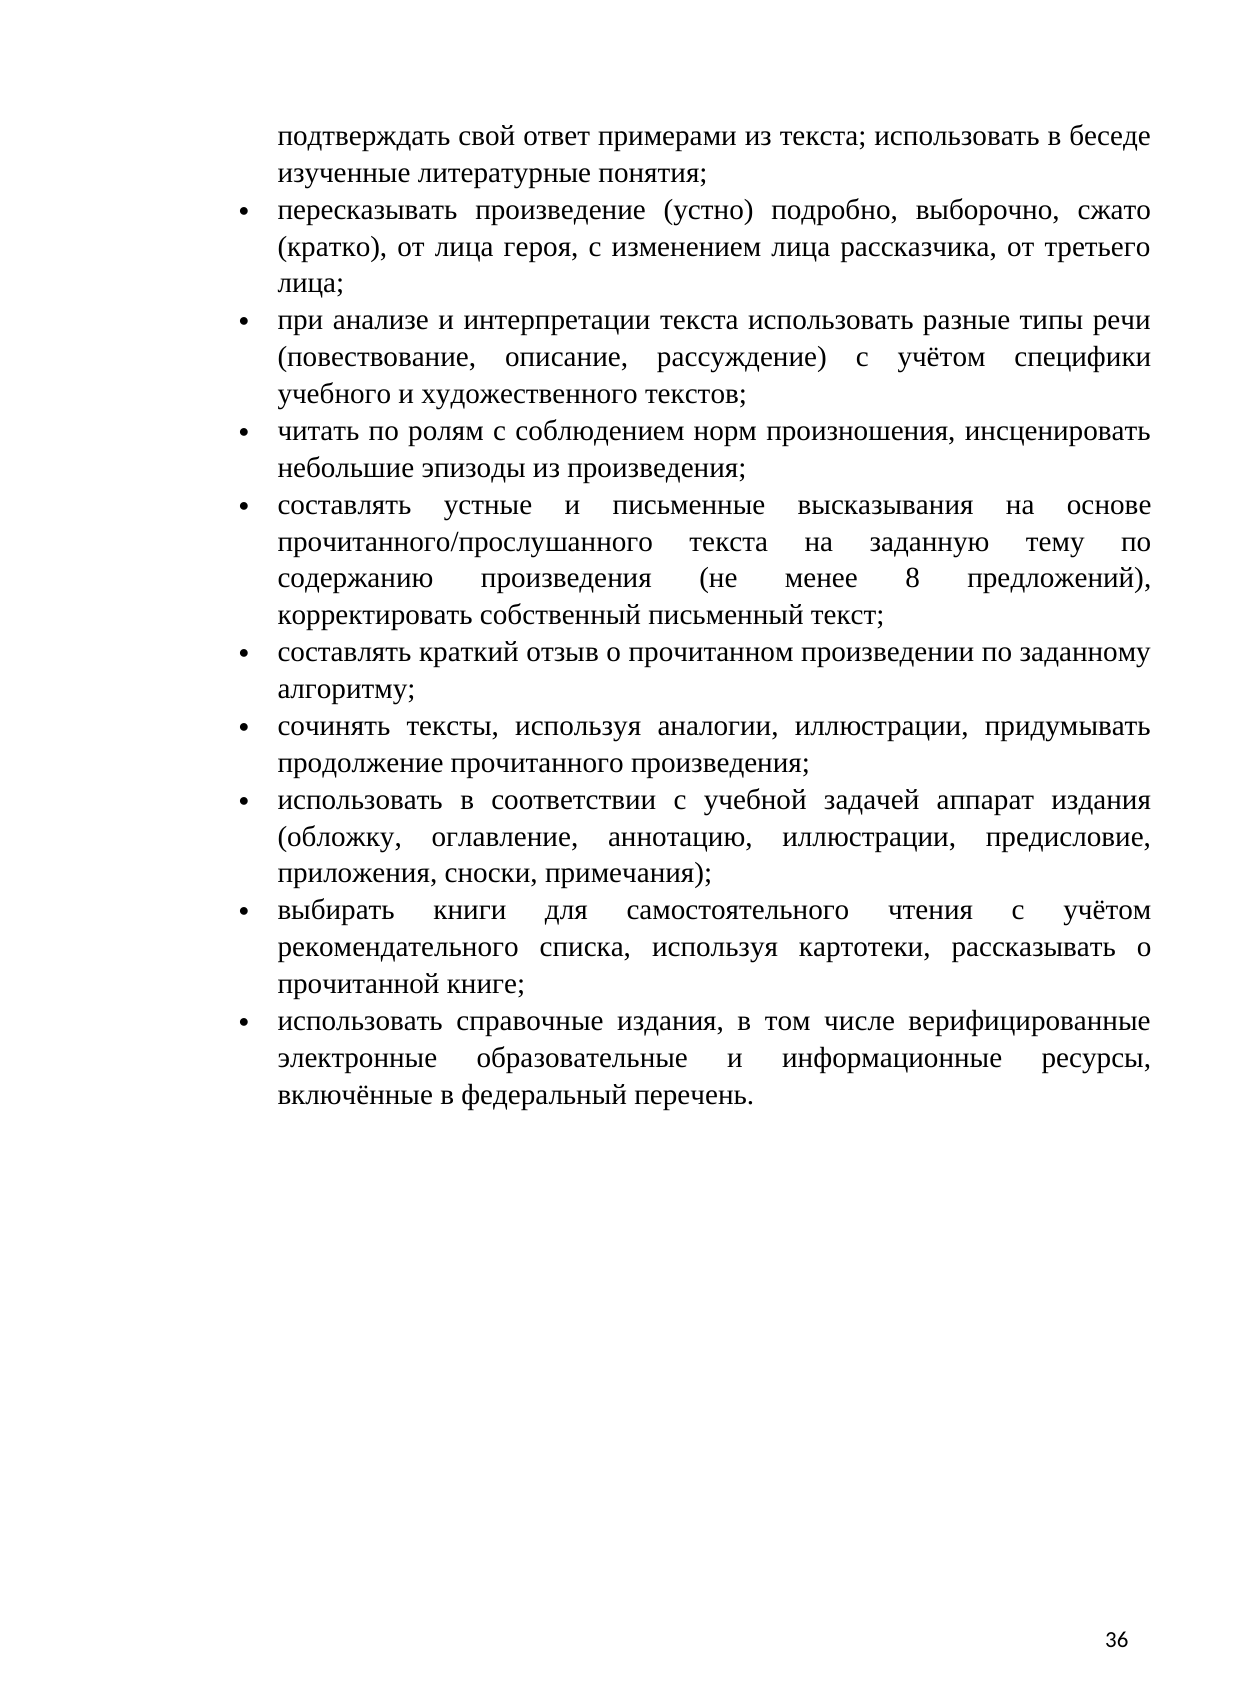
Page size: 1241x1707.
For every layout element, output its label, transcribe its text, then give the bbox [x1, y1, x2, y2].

list составлять краткий отзыв о прочитанном произведении по заданному алгоритму; [240, 634, 1152, 705]
list сочинять тексты, используя аналогии, иллюстрации, придумывать продолжение прочитанного произведения; [240, 708, 1152, 778]
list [240, 118, 1152, 188]
list использовать справочные издания, в том числе верифицированные электронные образовательные и информационные ресурсы, включённые в федеральный перечень. [240, 1003, 1152, 1110]
list составлять устные и письменные высказывания на основе прочитанного/прослушанного текста на заданную тему по содержанию произведения (не менее 8 предложений), корректировать собственный письменный текст; [240, 487, 1152, 631]
list использовать в соответствии с учебной задачей аппарат издания (обложку, оглавление, аннотацию, иллюстрации, предисловие, приложения, сноски, примечания); [240, 782, 1152, 889]
list при анализе и интерпретации текста использовать разные типы речи (повествование, описание, рассуждение) с учётом специфики учебного и художественного текстов; [240, 302, 1152, 410]
list читать по ролям с соблюдением норм произношения, инсценировать небольшие эпизоды из произведения; [240, 413, 1152, 483]
list выбирать книги для самостоятельного чтения с учётом рекомендательного списка, используя картотеки, рассказывать о прочитанной книге; [240, 892, 1152, 1000]
list пересказывать произведение (устно) подробно, выборочно, сжато (кратко), от лица героя, с изменением лица рассказчика, от третьего лица; [240, 192, 1152, 299]
